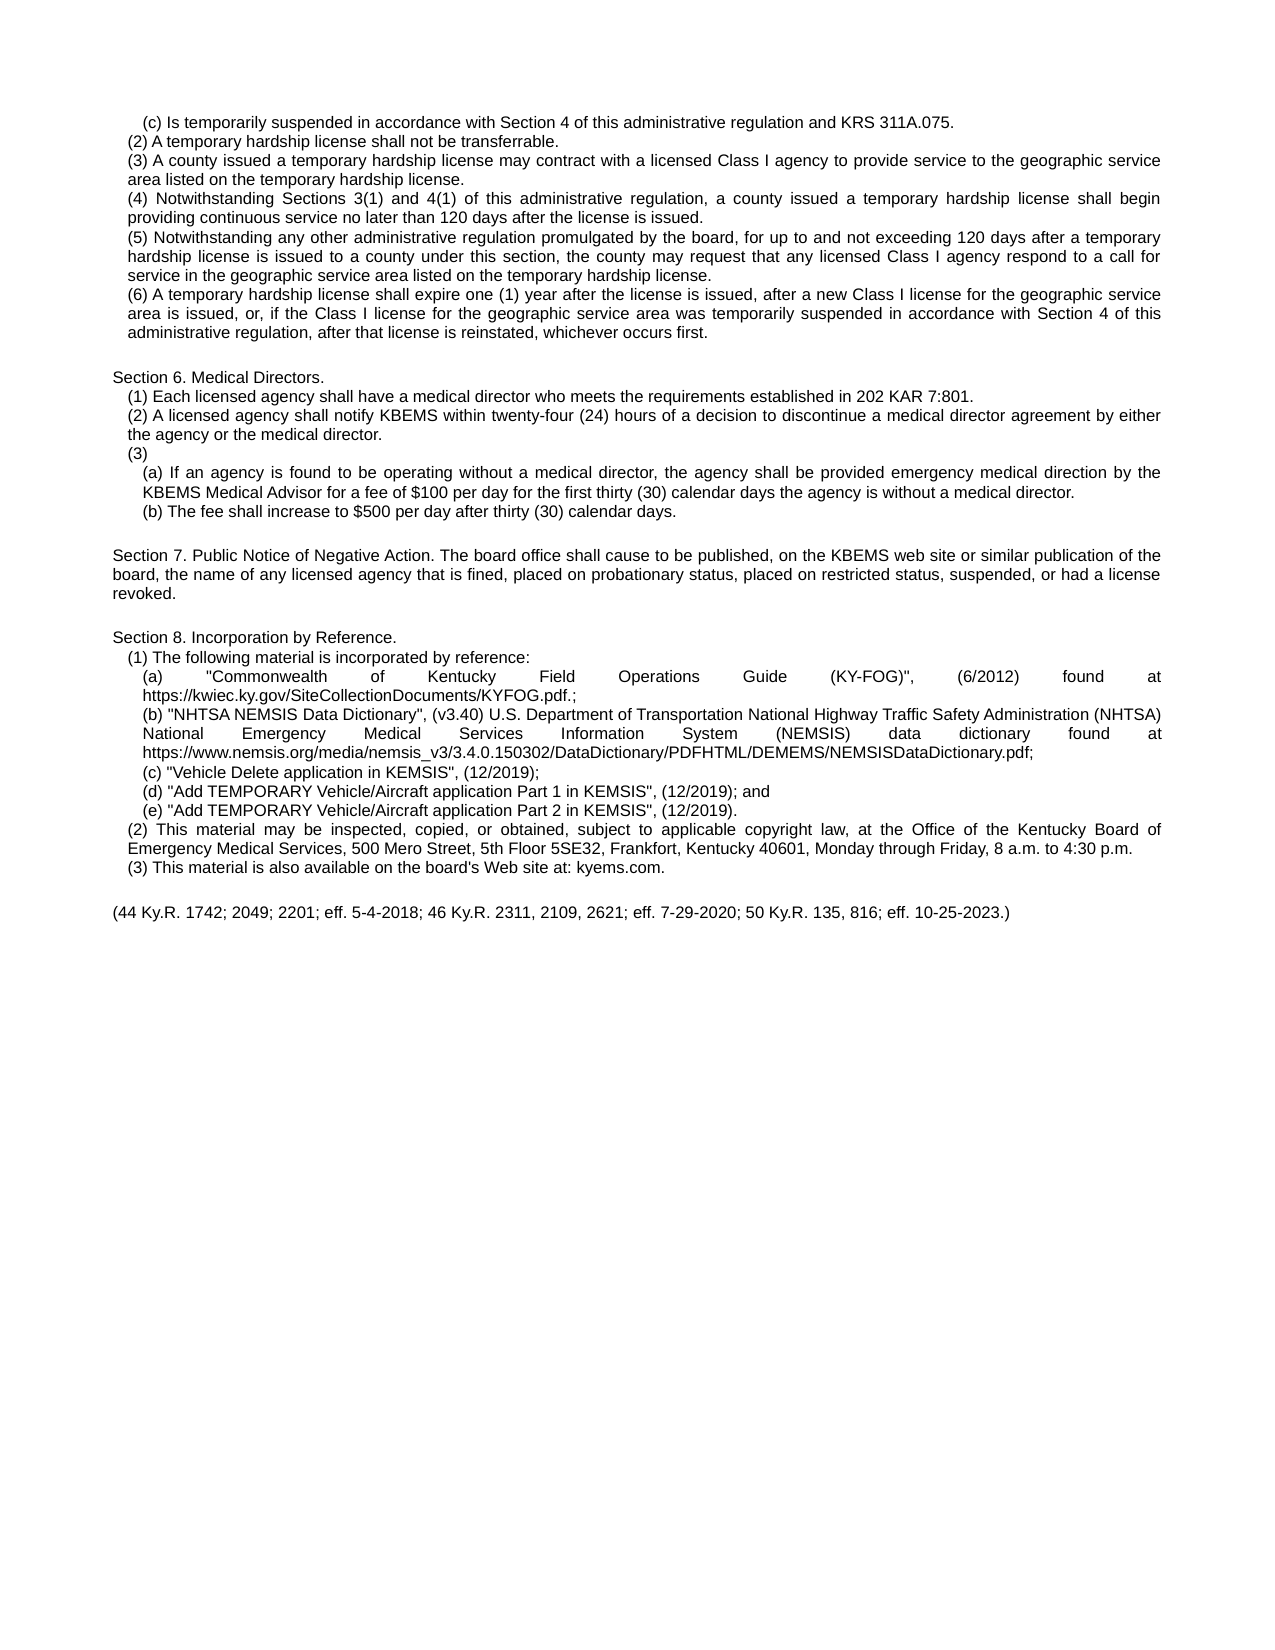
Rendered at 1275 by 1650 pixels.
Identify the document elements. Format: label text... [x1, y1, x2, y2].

text (2) This material may be inspected, copied, or obtained, subject to applicable copyright law, at the Office of the Kentucky Board of Emergency Medical Services, 500 Mero Street, 5th Floor 5SE32, Frankfort, Kentucky 40601, Monday through Friday, 8 a.m. to 4:30 p.m. [127, 820, 1162, 858]
text (3) [127, 444, 1162, 463]
text (5) Notwithstanding any other administrative regulation promulgated by the board, for up to and not exceeding 120 days after a temporary hardship license is issued to a county under this section, the county may request that any licensed Class I agency respond to a call for service in the geographic service area listed on the temporary hardship license. [127, 227, 1162, 285]
text (1) Each licensed agency shall have a medical director who meets the requirements established in 202 KAR 7:801. [127, 387, 1162, 406]
text (a) If an agency is found to be operating without a medical director, the agency shall be provided emergency medical direction by the KBEMS Medical Advisor for a fee of $100 per day for the first thirty (30) calendar days the agency is without a medical director. [142, 463, 1162, 502]
text (e) "Add TEMPORARY Vehicle/Aircraft application Part 2 in KEMSIS", (12/2019). [142, 801, 1162, 820]
text (2) A temporary hardship license shall not be transferrable. [127, 132, 1162, 151]
text (a) "Commonwealth of Kentucky Field Operations Guide (KY-FOG)", (6/2012) found at https://kwiec.ky.gov/SiteCollectionDocuments/KYFOG.pdf.; [142, 667, 1162, 705]
text (6) A temporary hardship license shall expire one (1) year after the license is issued, after a new Class I license for the geographic service area is issued, or, if the Class I license for the geographic service area was temporarily suspended in accordance with Section 4 of this administrative regulation, after that license is reinstated, whichever occurs first. [127, 285, 1162, 342]
text (1) The following material is incorporated by reference: [127, 647, 1162, 667]
text (44 Ky.R. 1742; 2049; 2201; eff. 5-4-2018; 46 Ky.R. 2311, 2109, 2621; eff. 7-29-2020; 50 Ky.R. 135, 816; eff. 10-25-2023.) [112, 902, 1162, 922]
text Section 8. Incorporation by Reference. [112, 628, 1162, 647]
text (3) A county issued a temporary hardship license may contract with a licensed Class I agency to provide service to the geographic service area listed on the temporary hardship license. [127, 151, 1162, 189]
text (4) Notwithstanding Sections 3(1) and 4(1) of this administrative regulation, a county issued a temporary hardship license shall begin providing continuous service no later than 120 days after the license is issued. [127, 189, 1162, 227]
text (3) This material is also available on the board's Web site at: kyems.com. [127, 858, 1162, 877]
text (c) "Vehicle Delete application in KEMSIS", (12/2019); [142, 762, 1162, 782]
text (2) A licensed agency shall notify KBEMS within twenty-four (24) hours of a decision to discontinue a medical director agreement by either the agency or the medical director. [127, 406, 1162, 444]
text (b) "NHTSA NEMSIS Data Dictionary", (v3.40) U.S. Department of Transportation National Highway Traffic Safety Administration (NHTSA) National Emergency Medical Services Information System (NEMSIS) data dictionary found at https://www.nemsis.org/media/nemsis_v3/3.4.0.150302/DataDictionary/PDFHTML/DEMEMS/NEMSISDataDictionary.pdf; [142, 705, 1162, 762]
text (b) The fee shall increase to $500 per day after thirty (30) calendar days. [142, 502, 1162, 521]
text (c) Is temporarily suspended in accordance with Section 4 of this administrative regulation and KRS 311A.075. [142, 112, 1162, 132]
text (d) "Add TEMPORARY Vehicle/Aircraft application Part 1 in KEMSIS", (12/2019); and [142, 782, 1162, 801]
text Section 6. Medical Directors. [112, 367, 1162, 387]
text Section 7. Public Notice of Negative Action. The board office shall cause to be published, on the KBEMS web site or similar publication of the board, the name of any licensed agency that is fined, placed on probationary status, placed on restricted status, suspended, or had a license revoked. [112, 546, 1162, 603]
